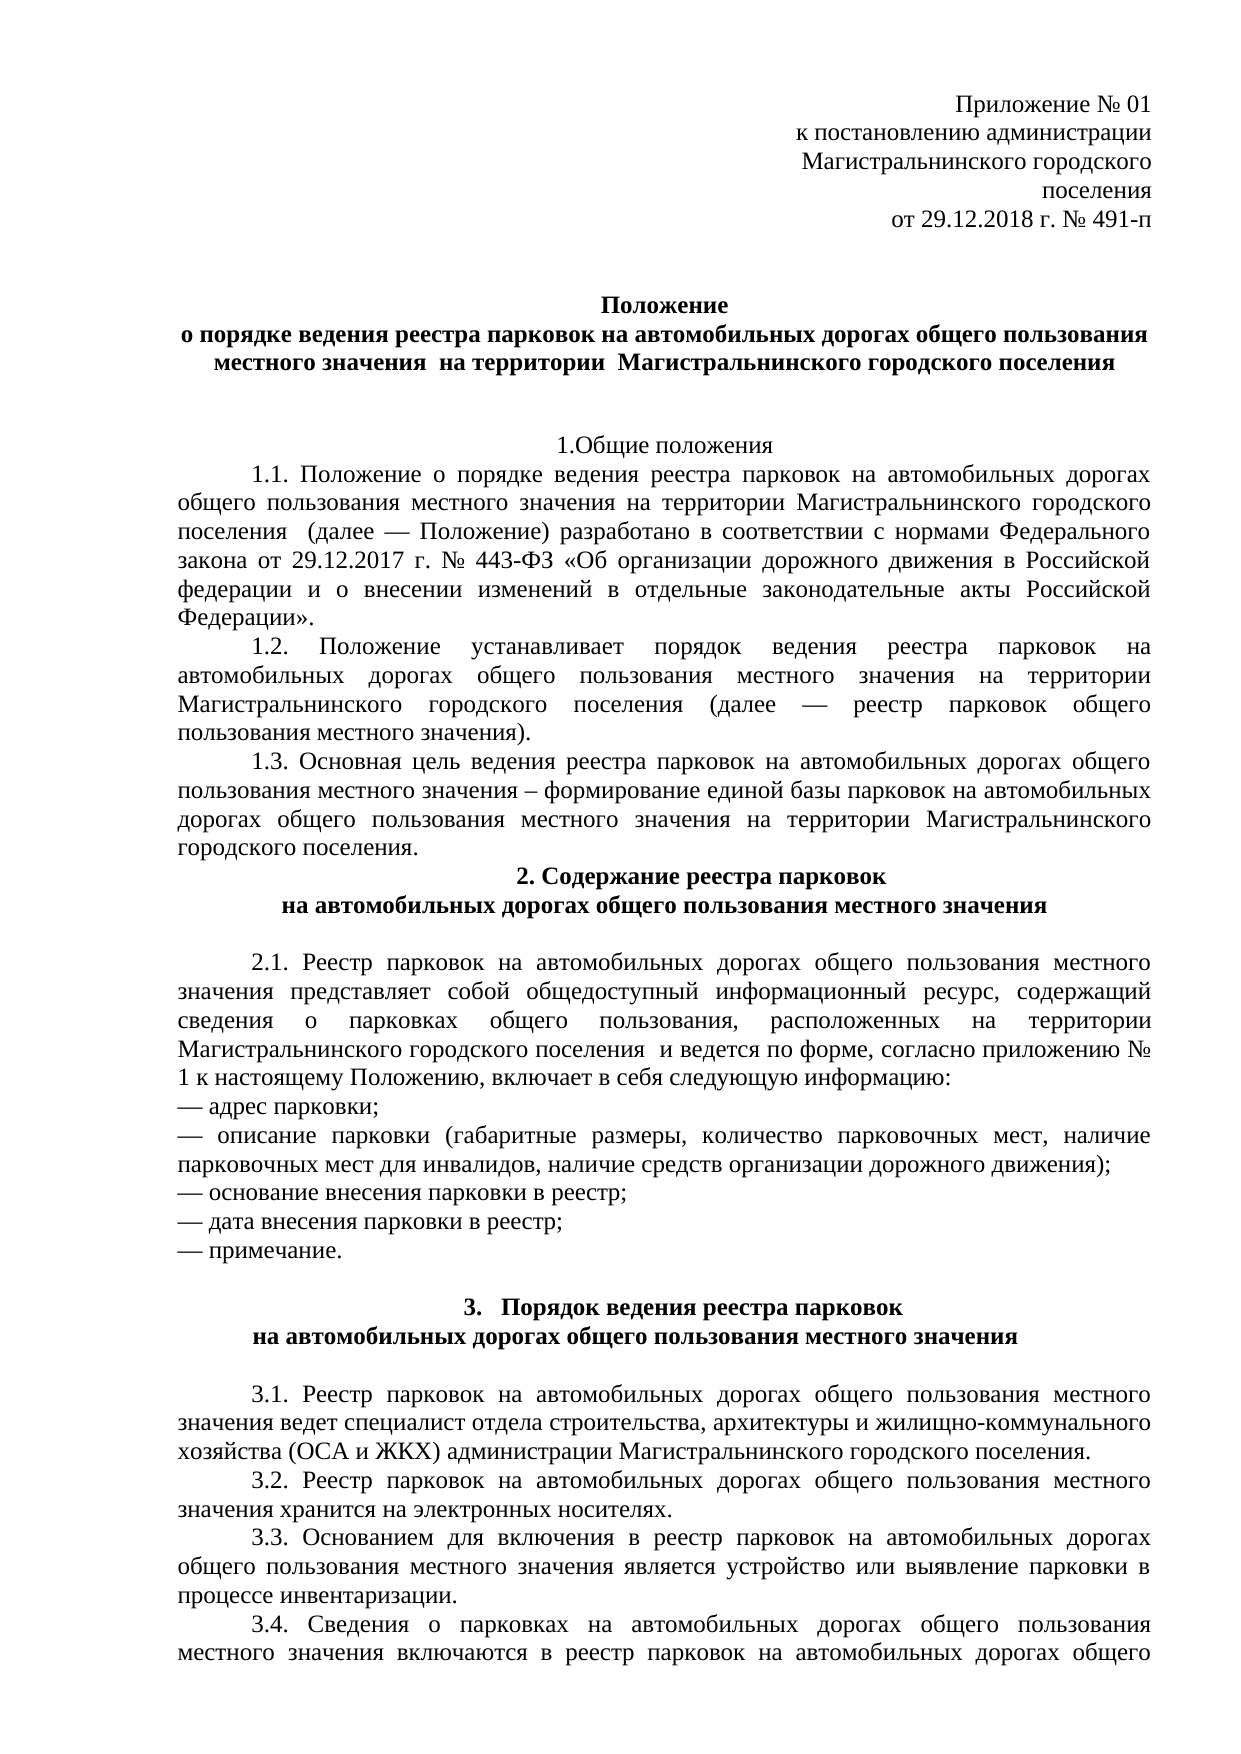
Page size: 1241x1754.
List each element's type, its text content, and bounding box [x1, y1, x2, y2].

text о порядке ведения реестра парковок на автомобильных дорогах общего пользования местного значения на территории Магистральнинского городского поселения [177, 319, 1152, 376]
text 2. Содержание реестра парковок [177, 861, 1152, 890]
text 1.1. Положение о порядке ведения реестра парковок на автомобильных дорогах общего пользования местного значения на территории Магистральнинского городского поселения (далее — Положение) разработано в соответствии с нормами Федерального закона от 29.12.2017 г. № 443-ФЗ «Об организации дорожного движения в Российской федерации и о внесении изменений в отдельные законодательные акты Российской Федерации». [177, 459, 1152, 631]
text — адрес парковки; [177, 1091, 1152, 1120]
text — примечание. [177, 1235, 1152, 1264]
text — дата внесения парковки в реестр; [177, 1206, 1152, 1235]
list на автомобильных дорогах общего пользования местного значения [252, 1321, 1152, 1350]
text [177, 1609, 1152, 1666]
text 1.3. Основная цель ведения реестра парковок на автомобильных дорогах общего пользования местного значения – формирование единой базы парковок на автомобильных дорогах общего пользования местного значения на территории Магистральнинского городского поселения. [177, 746, 1152, 861]
text — основание внесения парковки в реестр; [177, 1177, 1152, 1206]
text от 29.12.2018 г. № 491-п [177, 204, 1152, 232]
text Приложение № 01 [177, 89, 1152, 117]
text Положение [177, 290, 1152, 319]
text 2.1. Реестр парковок на автомобильных дорогах общего пользования местного значения представляет собой общедоступный информационный ресурс, содержащий сведения о парковках общего пользования, расположенных на территории Магистральнинского городского поселения и ведется по форме, согласно приложению № 1 к настоящему Положению, включает в себя следующую информацию: [177, 947, 1152, 1005]
text 1.2. Положение устанавливает порядок ведения реестра парковок на автомобильных дорогах общего пользования местного значения на территории Магистральнинского городского поселения (далее — реестр парковок общего пользования местного значения). [177, 631, 1152, 746]
text 3.3. Основанием для включения в реестр парковок на автомобильных дорогах общего пользования местного значения является устройство или выявление парковки в процессе инвентаризации. [177, 1522, 1152, 1609]
text 3.1. Реестр парковок на автомобильных дорогах общего пользования местного значения ведет специалист отдела строительства, архитектуры и жилищно-коммунального хозяйства (ОСА и ЖКХ) администрации Магистральнинского городского поселения. [177, 1379, 1152, 1465]
list Порядок ведения реестра парковок [215, 1292, 1152, 1321]
text к постановлению администрации [177, 117, 1152, 146]
text на автомобильных дорогах общего пользования местного значения [177, 890, 1152, 919]
text 2.1. Реестр парковок на автомобильных дорогах общего пользования местного значения представляет собой общедоступный информационный ресурс, содержащий сведения о парковках общего пользования, расположенных на территории Магистральнинского городского поселения и ведется по форме, согласно приложению № 1 к настоящему Положению, включает в себя следующую информацию: [177, 1005, 1152, 1091]
text 3.2. Реестр парковок на автомобильных дорогах общего пользования местного значения хранится на электронных носителях. [177, 1465, 1152, 1522]
text — описание парковки (габаритные размеры, количество парковочных мест, наличие парковочных мест для инвалидов, наличие средств организации дорожного движения); [177, 1120, 1152, 1177]
text 1.Общие положения [177, 430, 1152, 459]
text Магистральнинского городского [177, 146, 1152, 175]
text поселения [177, 175, 1152, 204]
